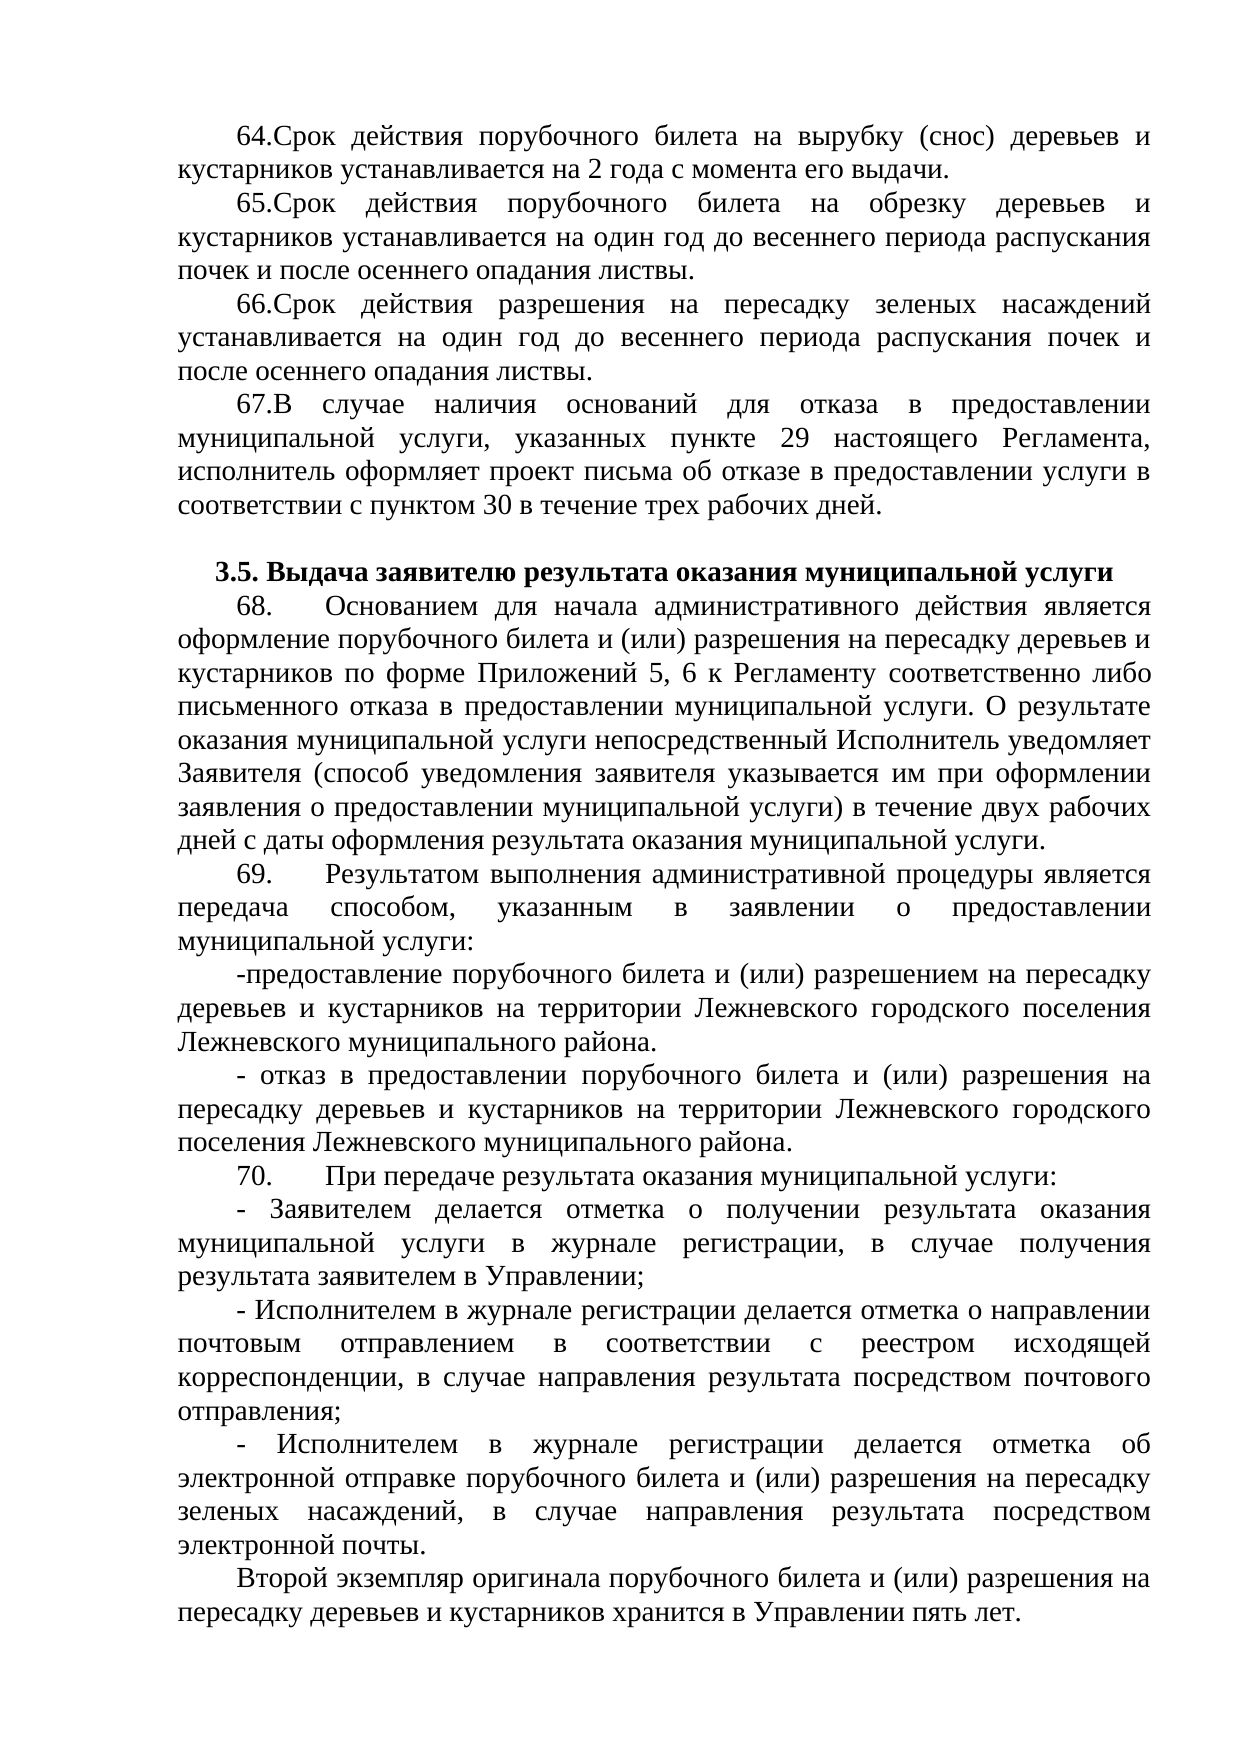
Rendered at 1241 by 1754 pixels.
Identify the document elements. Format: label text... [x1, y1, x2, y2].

list Срок действия порубочного билета на обрезку деревьев и кустарников устанавливается на один год до весеннего периода распускания почек и после осеннего опадания листвы. [177, 185, 1152, 286]
list При передаче результата оказания муниципальной услуги: [177, 1158, 1152, 1191]
list Срок действия порубочного билета на вырубку (снос) деревьев и кустарников устанавливается на 2 года с момента его выдачи. [177, 118, 1152, 185]
list Срок действия разрешения на пересадку зеленых насаждений устанавливается на один год до весеннего периода распускания почек и после осеннего опадания листвы. [177, 286, 1152, 386]
list - Заявителем делается отметка о получении результата оказания муниципальной услуги в журнале регистрации, в случае получения результата заявителем в Управлении; [177, 1191, 1152, 1292]
list - Исполнителем в журнале регистрации делается отметка об электронной отправке порубочного билета и (или) разрешения на пересадку зеленых насаждений, в случае направления результата посредством электронной почты. [177, 1426, 1152, 1560]
list - Исполнителем в журнале регистрации делается отметка о направлении почтовым отправлением в соответствии с реестром исходящей корреспонденции, в случае направления результата посредством почтового отправления; [177, 1292, 1152, 1426]
list Результатом выполнения административной процедуры является передача способом, указанным в заявлении о предоставлении муниципальной услуги: [177, 856, 1152, 957]
list 3.5. Выдача заявителю результата оказания муниципальной услуги [177, 554, 1152, 588]
list Основанием для начала административного действия является оформление порубочного билета и (или) разрешения на пересадку деревьев и кустарников по форме Приложений 5, 6 к Регламенту соответственно либо письменного отказа в предоставлении муниципальной услуги. О результате оказания муниципальной услуги непосредственный Исполнитель уведомляет Заявителя (способ уведомления заявителя указывается им при оформлении заявления о предоставлении муниципальной услуги) в течение двух рабочих дней с даты оформления результата оказания муниципальной услуги. [177, 588, 1152, 856]
list - отказ в предоставлении порубочного билета и (или) разрешения на пересадку деревьев и кустарников на территории Лежневского городского поселения Лежневского муниципального района. [177, 1057, 1152, 1158]
list -предоставление порубочного билета и (или) разрешением на пересадку деревьев и кустарников на территории Лежневского городского поселения Лежневского муниципального района. [177, 957, 1152, 1057]
list Второй экземпляр оригинала порубочного билета и (или) разрешения на пересадку деревьев и кустарников хранится в Управлении пять лет. [177, 1560, 1152, 1627]
list В случае наличия оснований для отказа в предоставлении муниципальной услуги, указанных пункте 29 настоящего Регламента, исполнитель оформляет проект письма об отказе в предоставлении услуги в соответствии с пунктом 30 в течение трех рабочих дней. [177, 386, 1152, 521]
